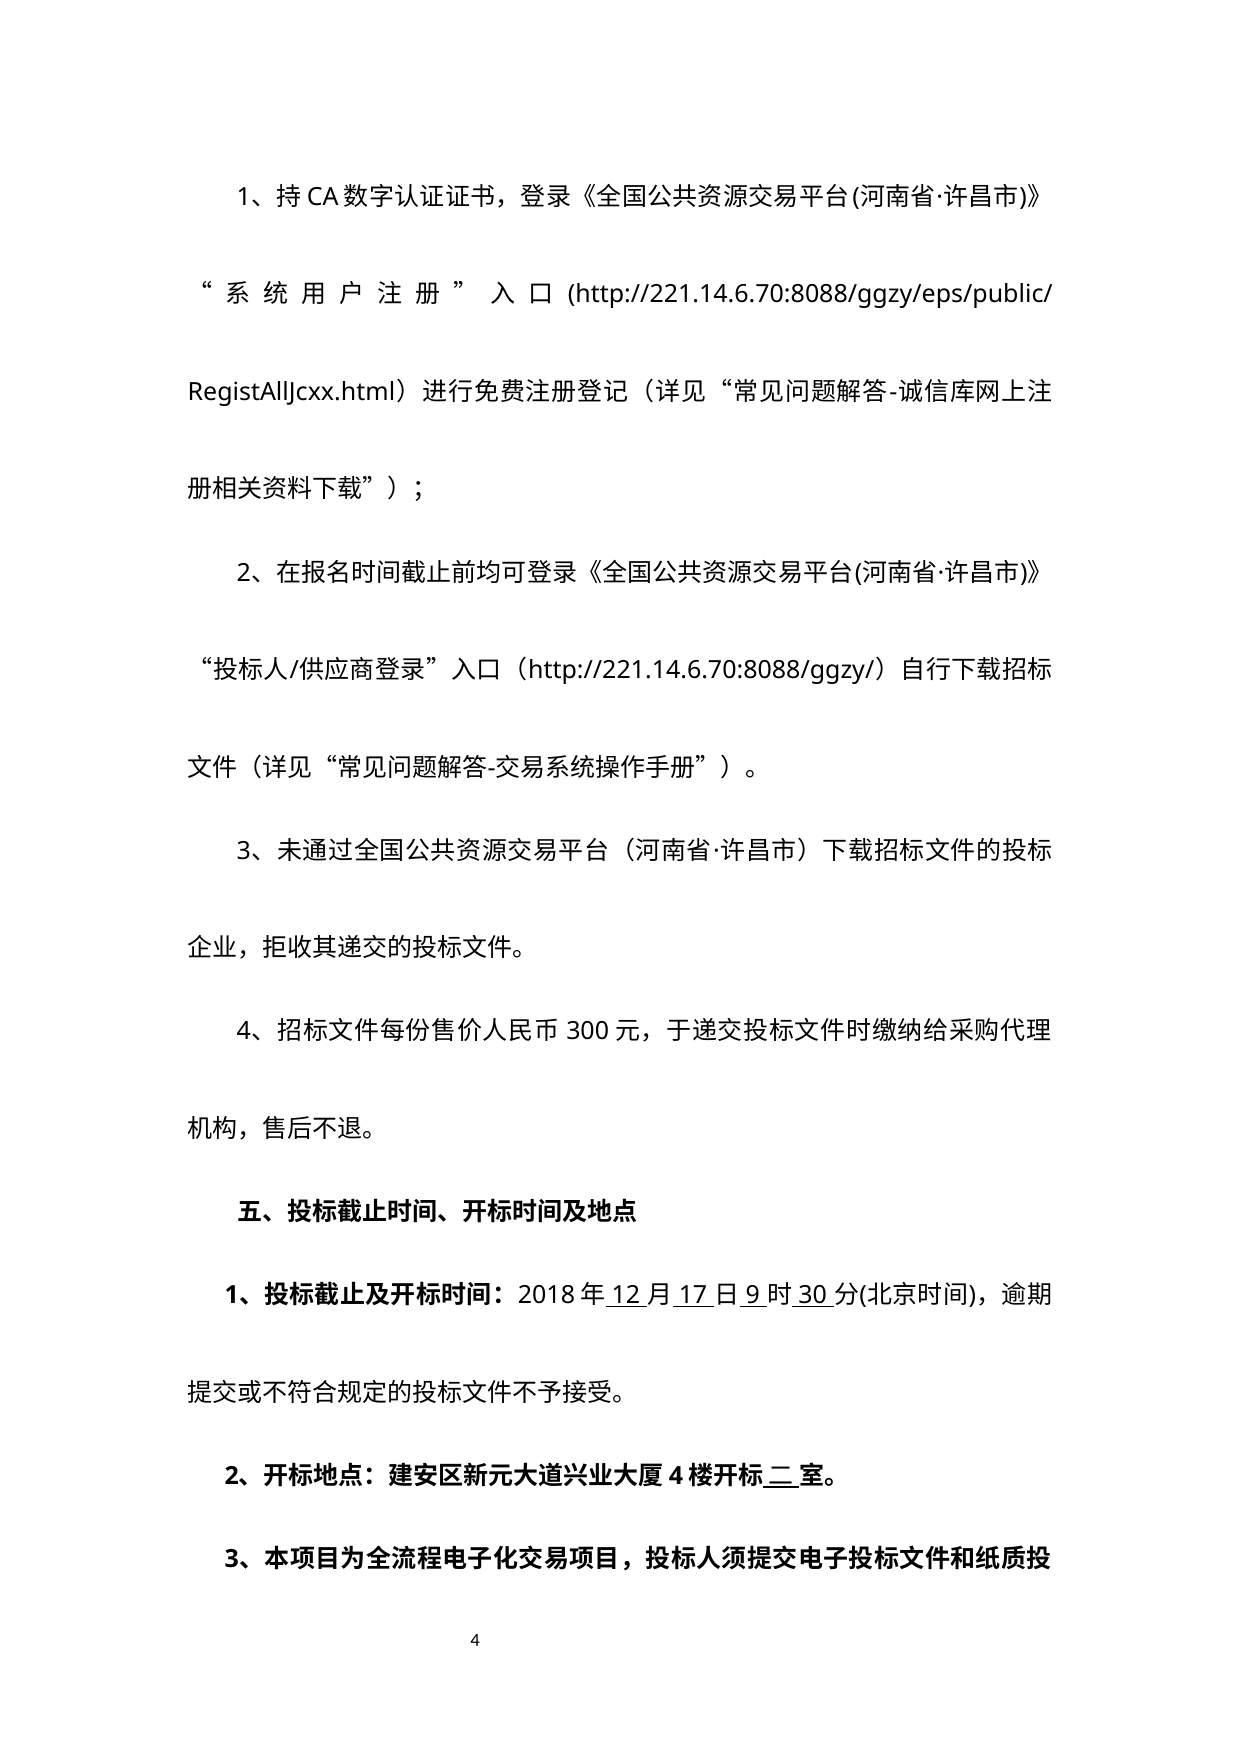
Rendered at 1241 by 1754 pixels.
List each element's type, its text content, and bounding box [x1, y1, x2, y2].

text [187, 1524, 1053, 1589]
text 五、投标截止时间、开标时间及地点 [187, 1177, 1053, 1242]
text 2、开标地点：建安区新元大道兴业大厦4楼开标 二 室。 [187, 1441, 1053, 1506]
text 4、招标文件每份售价人民币300元，于递交投标文件时缴纳给采购代理机构，售后不退。 [187, 996, 1053, 1159]
text 3、未通过全国公共资源交易平台（河南省·许昌市）下载招标文件的投标企业，拒收其递交的投标文件。 [187, 816, 1053, 978]
text 1、持CA数字认证证书，登录《全国公共资源交易平台(河南省·许昌市)》“系统用户注册”入口(http://221.14.6.70:8088/ggzy/eps/public/RegistAllJcxx.html）进行免费注册登记（详见“常见问题解答-诚信库网上注册相关资料下载”）； [187, 162, 1053, 519]
text 1、投标截止及开标时间：2018年 12 月 17 日 9 时 30 分(北京时间)，逾期提交或不符合规定的投标文件不予接受。 [187, 1260, 1053, 1423]
text 2、在报名时间截止前均可登录《全国公共资源交易平台(河南省·许昌市)》“投标人/供应商登录”入口（http://221.14.6.70:8088/ggzy/）自行下载招标文件（详见“常见问题解答-交易系统操作手册”）。 [187, 538, 1053, 798]
